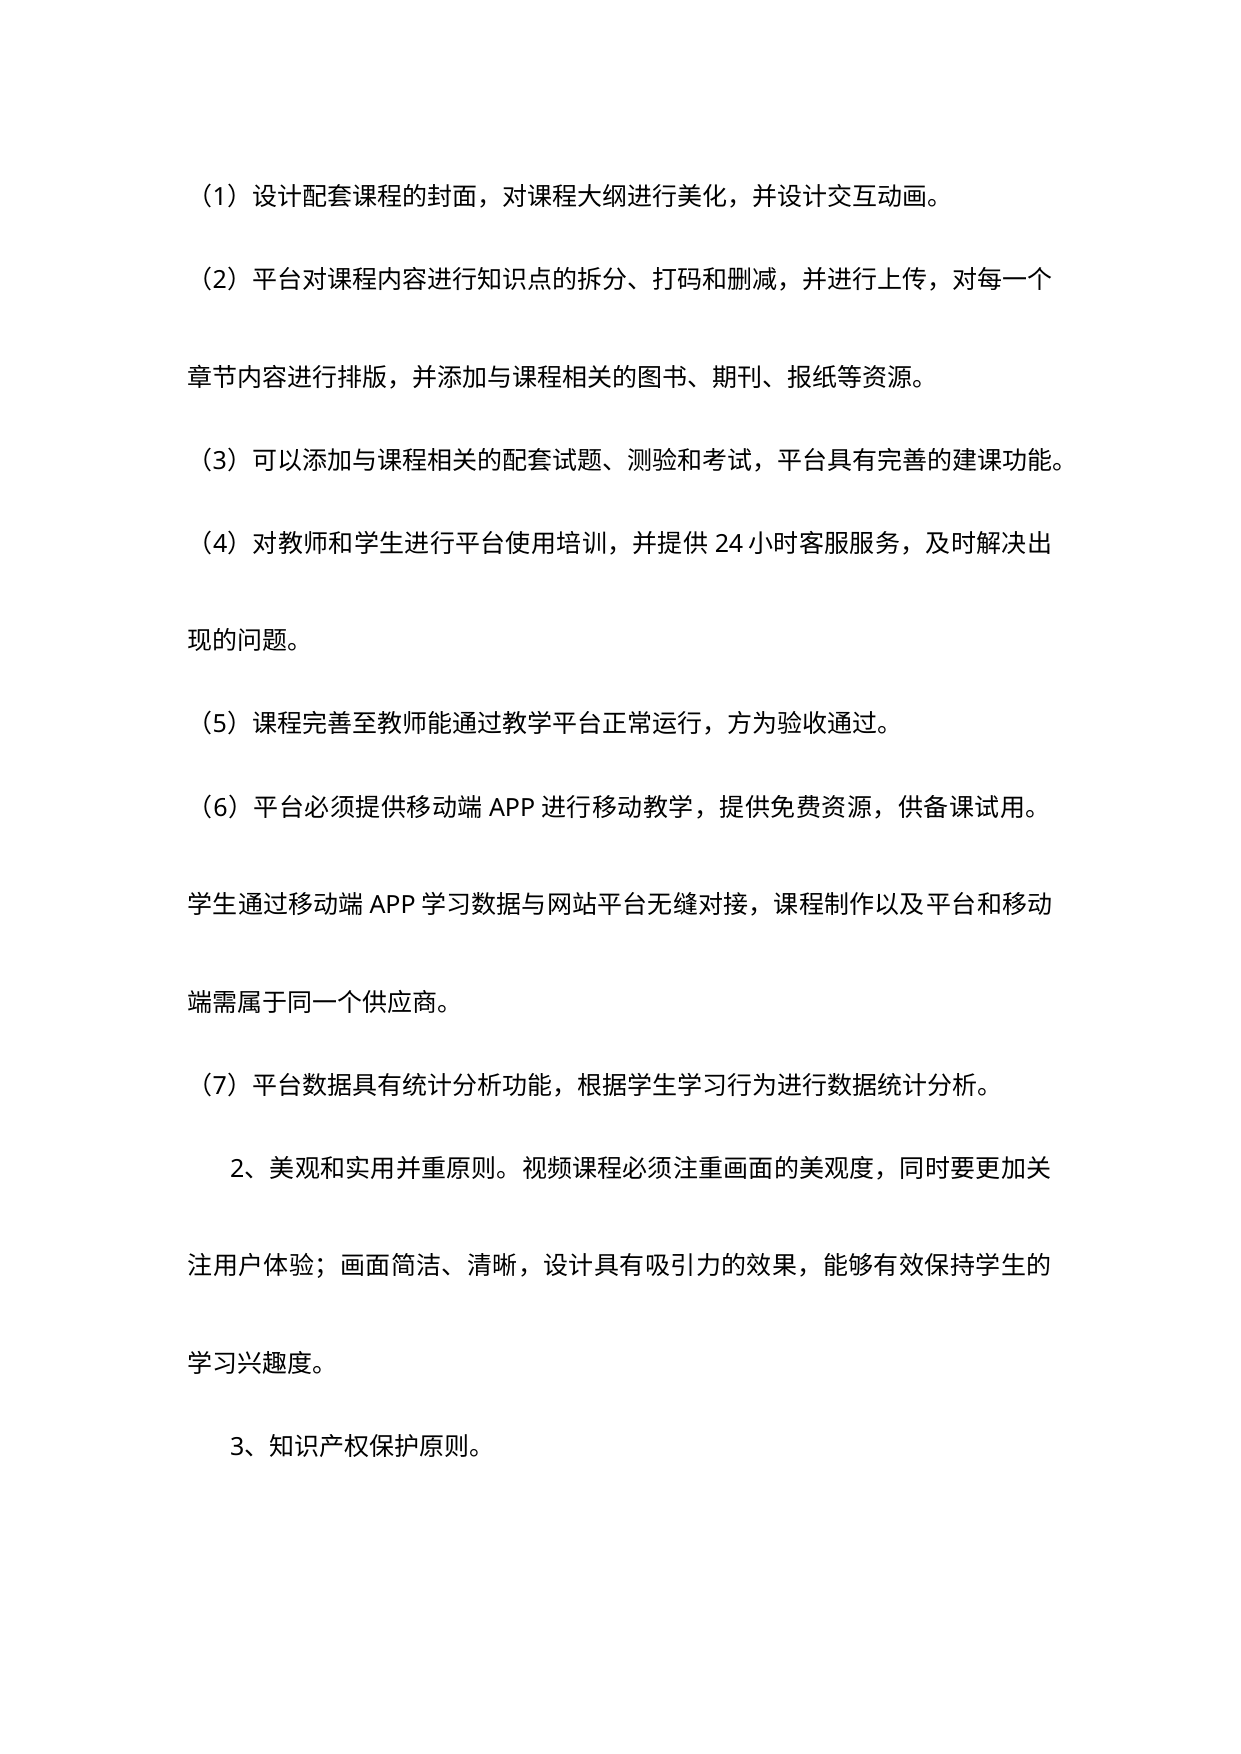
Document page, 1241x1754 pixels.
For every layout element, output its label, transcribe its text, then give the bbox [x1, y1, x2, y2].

text （5）课程完善至教师能通过教学平台正常运行，方为验收通过。 [187, 689, 1053, 754]
text （4）对教师和学生进行平台使用培训，并提供24小时客服服务，及时解决出现的问题。 [187, 509, 1053, 671]
text （1）设计配套课程的封面，对课程大纲进行美化，并设计交互动画。 [187, 162, 1053, 227]
text 3、知识产权保护原则。 [187, 1412, 1053, 1477]
text （3）可以添加与课程相关的配套试题、测验和考试，平台具有完善的建课功能。 [187, 426, 1053, 491]
text （7）平台数据具有统计分析功能，根据学生学习行为进行数据统计分析。 [187, 1051, 1053, 1116]
text （6）平台必须提供移动端APP进行移动教学，提供免费资源，供备课试用。学生通过移动端APP学习数据与网站平台无缝对接，课程制作以及平台和移动端需属于同一个供应商。 [187, 773, 1053, 1033]
text 2、美观和实用并重原则。视频课程必须注重画面的美观度，同时要更加关注用户体验；画面简洁、清晰，设计具有吸引力的效果，能够有效保持学生的学习兴趣度。 [187, 1134, 1053, 1394]
text （2）平台对课程内容进行知识点的拆分、打码和删减，并进行上传，对每一个章节内容进行排版，并添加与课程相关的图书、期刊、报纸等资源。 [187, 245, 1053, 408]
